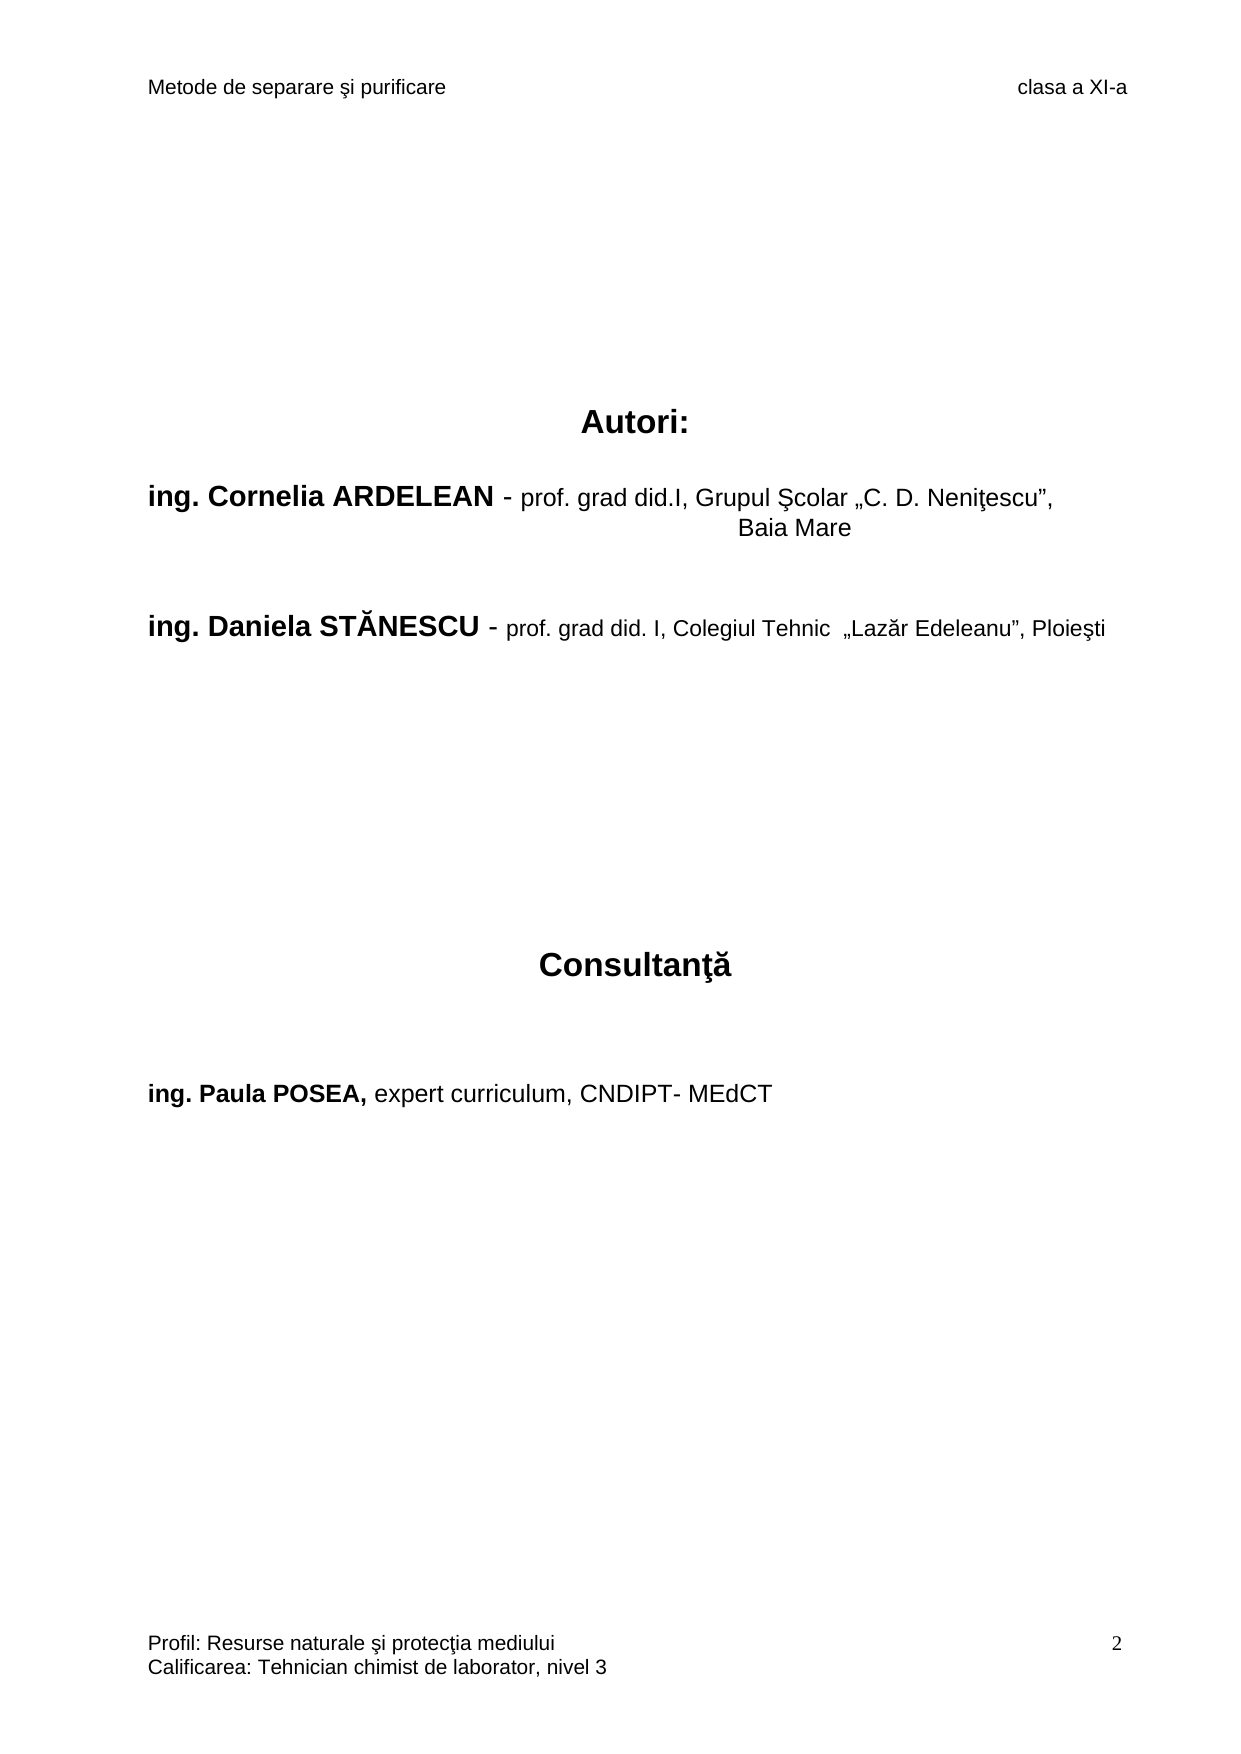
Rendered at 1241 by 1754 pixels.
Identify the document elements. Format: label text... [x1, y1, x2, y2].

text Autori: [148, 402, 1122, 441]
text Baia Mare [664, 513, 1122, 541]
text ing. Paula POSEA, expert curriculum, CNDIPT- MEdCT [148, 1079, 1122, 1108]
text ing. Daniela STĂNESCU - prof. grad did. I, Colegiul Tehnic „Lazăr Edeleanu”, Ploieşti [148, 608, 1122, 642]
text Consultanţă [148, 945, 1122, 983]
text ing. Cornelia ARDELEAN - prof. grad did.I, Grupul Şcolar „C. D. Neniţescu”, [148, 479, 1122, 513]
